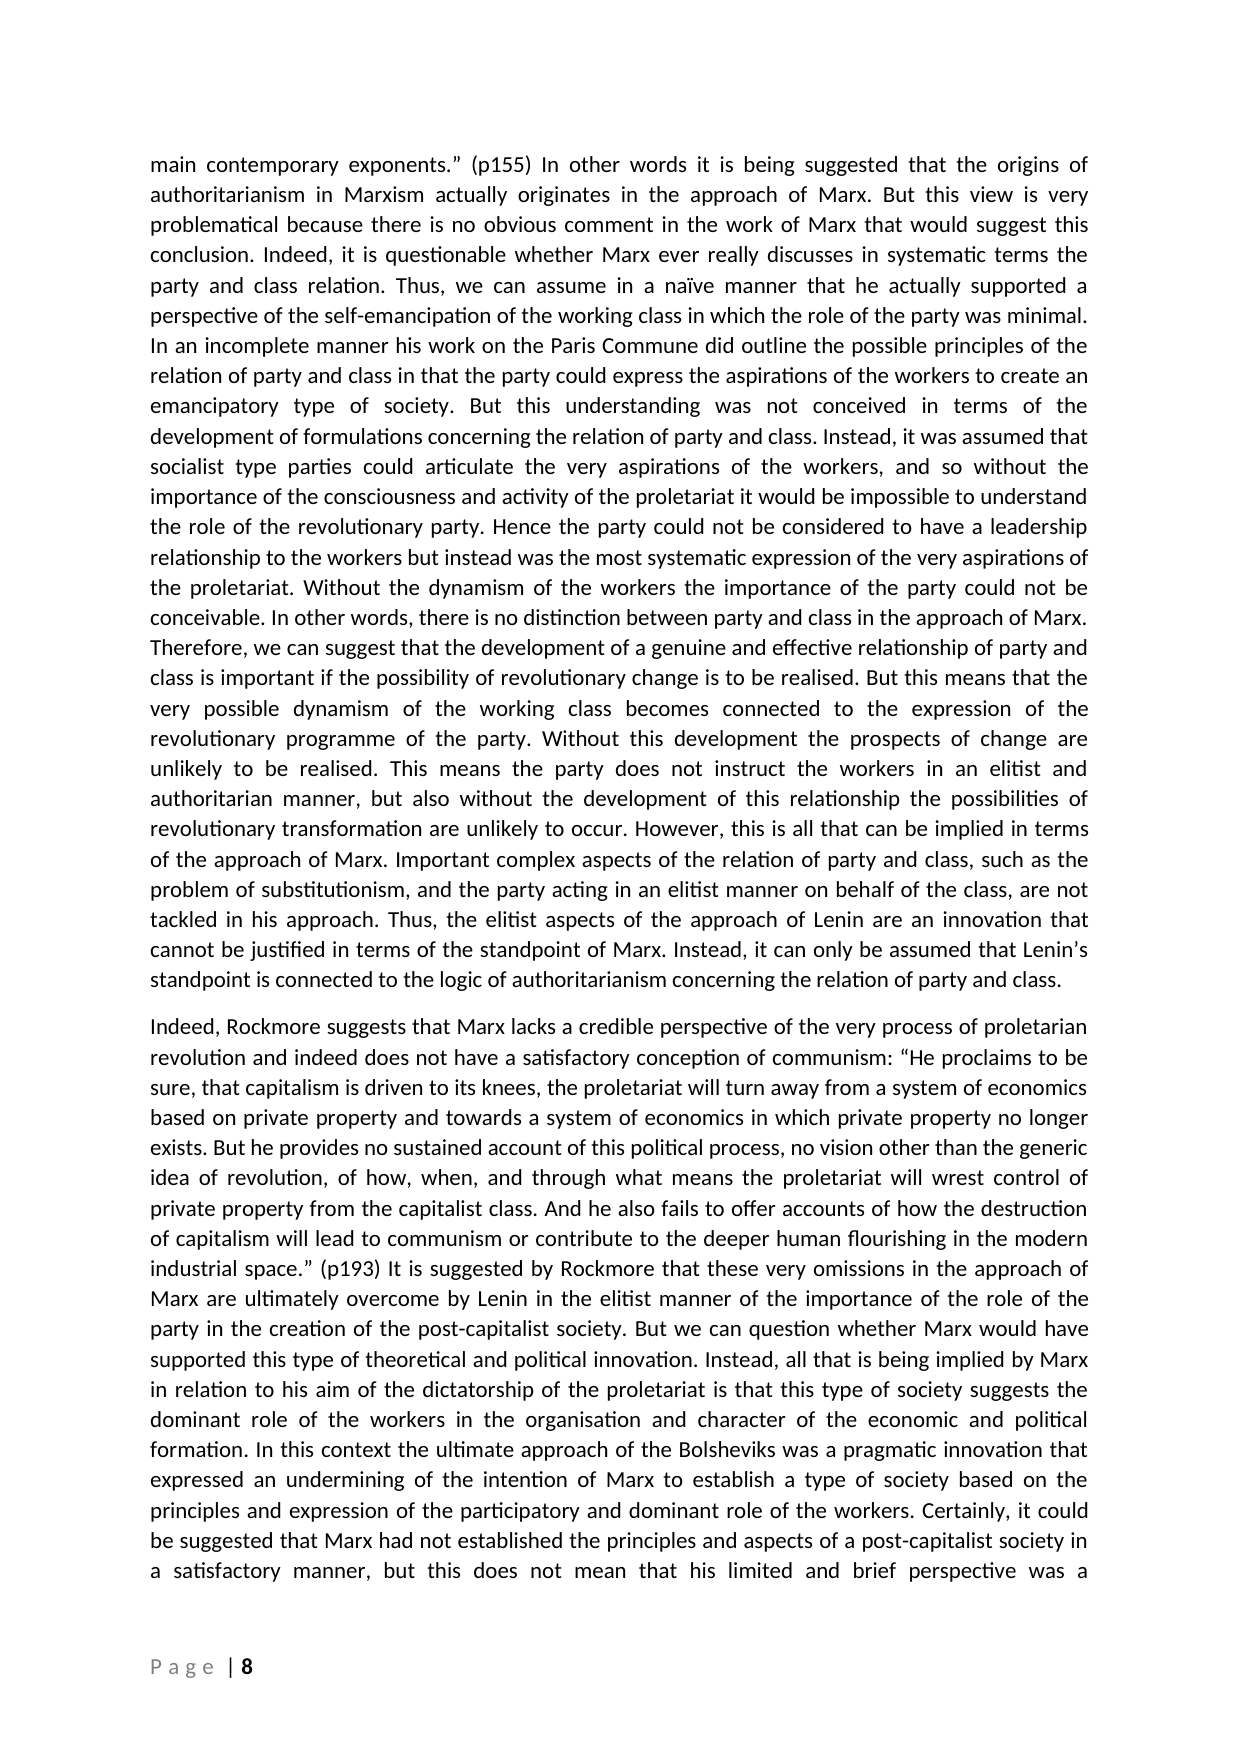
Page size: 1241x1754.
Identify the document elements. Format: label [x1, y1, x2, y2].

text [150, 150, 1090, 994]
text [150, 1012, 1090, 1584]
